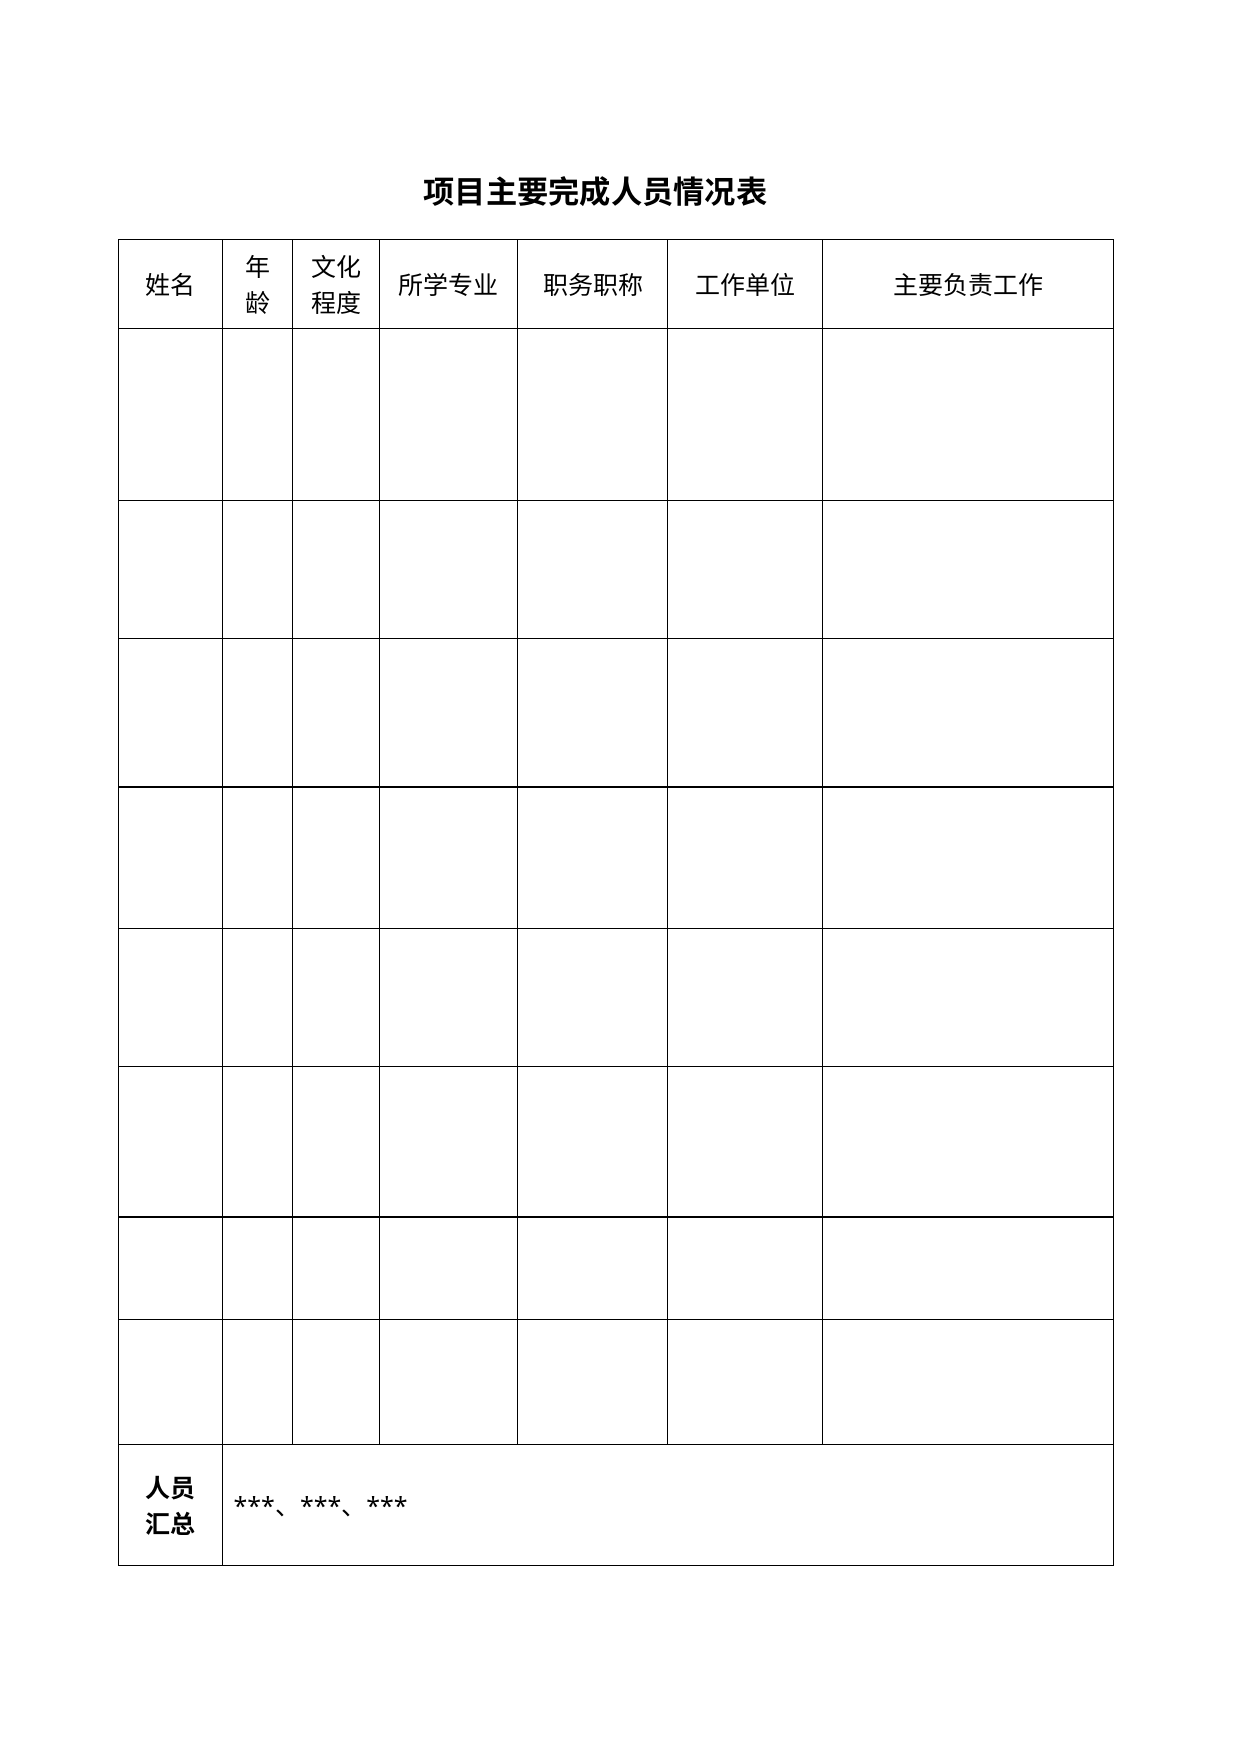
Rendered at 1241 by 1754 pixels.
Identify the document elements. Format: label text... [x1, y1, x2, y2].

table_cell [293, 639, 379, 786]
table_cell [380, 501, 517, 638]
table_header 姓名 [119, 240, 222, 328]
table_cell [823, 929, 1113, 1066]
table_header 所学专业 [380, 240, 517, 328]
table_cell [380, 329, 517, 500]
table_cell [223, 501, 292, 638]
table_cell [823, 1067, 1113, 1216]
table_cell [823, 1218, 1113, 1319]
table_cell [223, 788, 292, 928]
text 项目主要完成人员情况表 [187, 162, 1003, 214]
table_cell [119, 929, 222, 1066]
table_cell [668, 788, 822, 928]
table_cell [668, 639, 822, 786]
table_cell [293, 1218, 379, 1319]
table_cell [380, 1067, 517, 1216]
table_cell [293, 1320, 379, 1443]
table_cell [380, 788, 517, 928]
table_cell [223, 1067, 292, 1216]
table_cell [518, 639, 667, 786]
table_cell [518, 329, 667, 500]
table_cell [380, 1218, 517, 1319]
table_cell [668, 929, 822, 1066]
table_cell [380, 639, 517, 786]
table_cell [668, 501, 822, 638]
table_header 文化 程度 [293, 240, 379, 328]
table_cell [823, 329, 1113, 500]
table_cell [223, 1320, 292, 1443]
table_cell [518, 1218, 667, 1319]
table_cell [518, 788, 667, 928]
table_cell [223, 639, 292, 786]
table_cell [293, 501, 379, 638]
table_cell [119, 1067, 222, 1216]
table_cell [119, 788, 222, 928]
table_cell [823, 501, 1113, 638]
table_cell [518, 1067, 667, 1216]
table_cell [823, 788, 1113, 928]
table_cell [119, 329, 222, 500]
table_header 工作单位 [668, 240, 822, 328]
table_cell [668, 329, 822, 500]
table_cell [223, 1218, 292, 1319]
table_cell [668, 1218, 822, 1319]
table_cell [119, 501, 222, 638]
table_cell [293, 1067, 379, 1216]
table_header 主要负责工作 [823, 240, 1113, 328]
table_cell 人员 汇总 [119, 1445, 222, 1564]
table_cell [293, 788, 379, 928]
table_cell [823, 639, 1113, 786]
table_cell ***、***、*** [223, 1445, 1113, 1564]
table_cell [223, 929, 292, 1066]
table_cell [823, 1320, 1113, 1443]
table_header 年龄 [223, 240, 292, 328]
table_cell [380, 929, 517, 1066]
table_cell [668, 1067, 822, 1216]
table_header 职务职称 [518, 240, 667, 328]
table_cell [119, 1218, 222, 1319]
table_cell [293, 929, 379, 1066]
table_cell [223, 329, 292, 500]
table_cell [518, 501, 667, 638]
table_cell [293, 329, 379, 500]
table_cell [119, 1320, 222, 1443]
table_cell [518, 1320, 667, 1443]
table_cell [668, 1320, 822, 1443]
table_cell [518, 929, 667, 1066]
table_cell [119, 639, 222, 786]
table_cell [380, 1320, 517, 1443]
